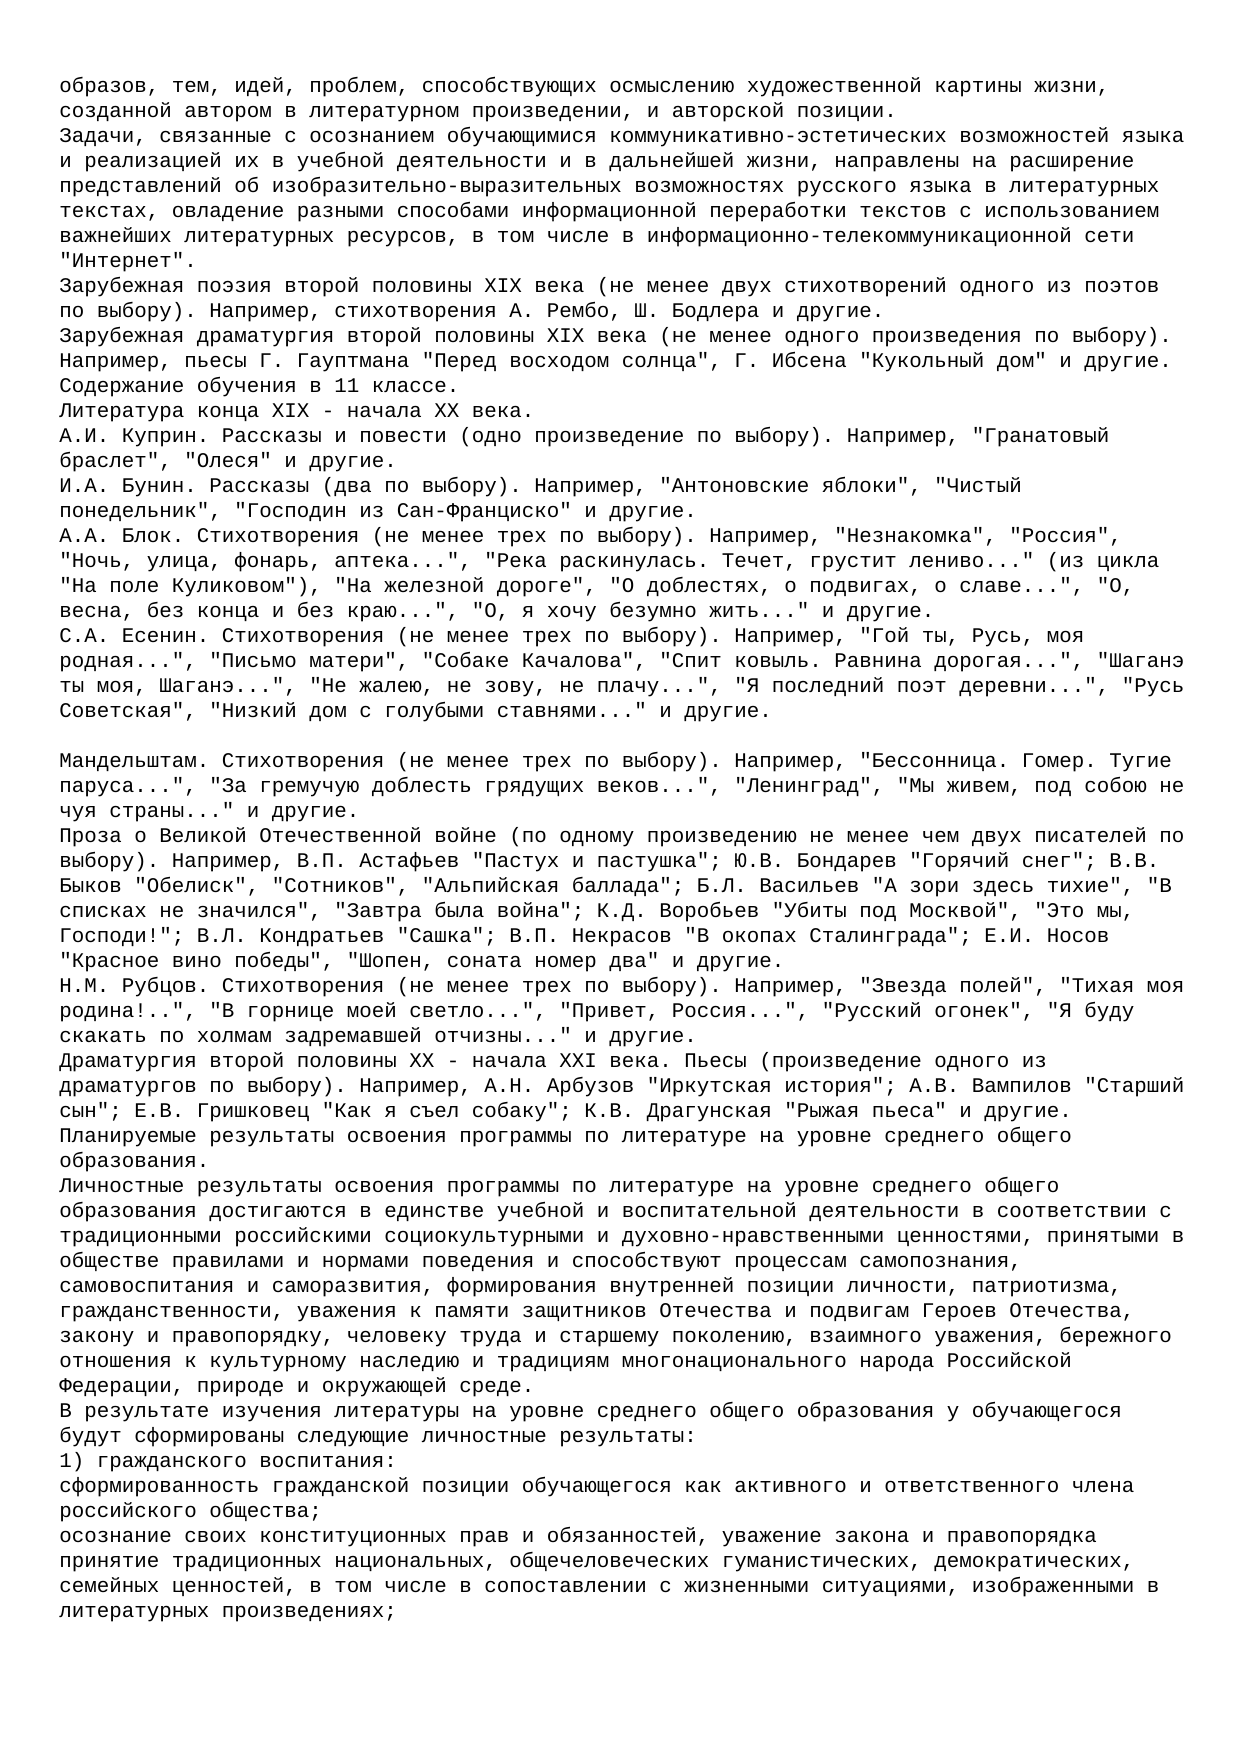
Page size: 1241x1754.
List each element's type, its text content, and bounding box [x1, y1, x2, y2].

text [59, 1399, 1196, 1624]
text Литература конца XIX - начала XX века. [59, 399, 1196, 424]
text С.А. Есенин. Стихотворения (не менее трех по выбору). Например, "Гой ты, Русь, моя родная...", "Письмо матери", "Собаке Качалова", "Спит ковыль. Равнина дорогая...", "Шаганэ ты моя, Шаганэ...", "Не жалею, не зову, не плачу...", "Я последний поэт деревни...", "Русь Советская", "Низкий дом с голубыми ставнями..." и другие. [59, 624, 1196, 724]
text Личностные результаты освоения программы по литературе на уровне среднего общего образования достигаются в единстве учебной и воспитательной деятельности в соответствии с традиционными российскими социокультурными и духовно-нравственными ценностями, принятыми в обществе правилами и нормами поведения и способствуют процессам самопознания, самовоспитания и саморазвития, формирования внутренней позиции личности, патриотизма, гражданственности, уважения к памяти защитников Отечества и подвигам Героев Отечества, закону и правопорядку, человеку труда и старшему поколению, взаимного уважения, бережного отношения к культурному наследию и традициям многонационального народа Российской Федерации, природе и окружающей среде. [59, 1174, 1196, 1399]
text Мандельштам. Стихотворения (не менее трех по выбору). Например, "Бессонница. Гомер. Тугие паруса...", "За гремучую доблесть грядущих веков...", "Ленинград", "Мы живем, под собою не чуя страны..." и другие. [59, 724, 1196, 824]
text Н.М. Рубцов. Стихотворения (не менее трех по выбору). Например, "Звезда полей", "Тихая моя родина!..", "В горнице моей светло...", "Привет, Россия...", "Русский огонек", "Я буду скакать по холмам задремавшей отчизны..." и другие. [59, 974, 1196, 1049]
text Планируемые результаты освоения программы по литературе на уровне среднего общего образования. [59, 1124, 1196, 1174]
text А.А. Блок. Стихотворения (не менее трех по выбору). Например, "Незнакомка", "Россия", "Ночь, улица, фонарь, аптека...", "Река раскинулась. Течет, грустит лениво..." (из цикла "На поле Куликовом"), "На железной дороге", "О доблестях, о подвигах, о славе...", "О, весна, без конца и без краю...", "О, я хочу безумно жить..." и другие. [59, 524, 1196, 624]
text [59, 74, 1196, 124]
text Задачи, связанные с осознанием обучающимися коммуникативно-эстетических возможностей языка и реализацией их в учебной деятельности и в дальнейшей жизни, направлены на расширение представлений об изобразительно-выразительных возможностях русского языка в литературных текстах, овладение разными способами информационной переработки текстов с использованием важнейших литературных ресурсов, в том числе в информационно-телекоммуникационной сети "Интернет". Зарубежная поэзия второй половины XIX века (не менее двух стихотворений одного из поэтов по выбору). Например, стихотворения А. Рембо, Ш. Бодлера и другие. [59, 124, 1196, 324]
text Проза о Великой Отечественной войне (по одному произведению не менее чем двух писателей по выбору). Например, В.П. Астафьев "Пастух и пастушка"; Ю.В. Бондарев "Горячий снег"; В.В. Быков "Обелиск", "Сотников", "Альпийская баллада"; Б.Л. Васильев "А зори здесь тихие", "В списках не значился", "Завтра была война"; К.Д. Воробьев "Убиты под Москвой", "Это мы, Господи!"; В.Л. Кондратьев "Сашка"; В.П. Некрасов "В окопах Сталинграда"; Е.И. Носов "Красное вино победы", "Шопен, соната номер два" и другие. [59, 824, 1196, 974]
text Драматургия второй половины XX - начала XXI века. Пьесы (произведение одного из драматургов по выбору). Например, А.Н. Арбузов "Иркутская история"; А.В. Вампилов "Старший сын"; Е.В. Гришковец "Как я съел собаку"; К.В. Драгунская "Рыжая пьеса" и другие. [59, 1049, 1196, 1124]
text И.А. Бунин. Рассказы (два по выбору). Например, "Антоновские яблоки", "Чистый понедельник", "Господин из Сан-Франциско" и другие. [59, 474, 1196, 524]
text Зарубежная драматургия второй половины XIX века (не менее одного произведения по выбору). Например, пьесы Г. Гауптмана "Перед восходом солнца", Г. Ибсена "Кукольный дом" и другие. [59, 324, 1196, 374]
text А.И. Куприн. Рассказы и повести (одно произведение по выбору). Например, "Гранатовый браслет", "Олеся" и другие. [59, 424, 1196, 474]
text Содержание обучения в 11 классе. [59, 374, 1196, 399]
